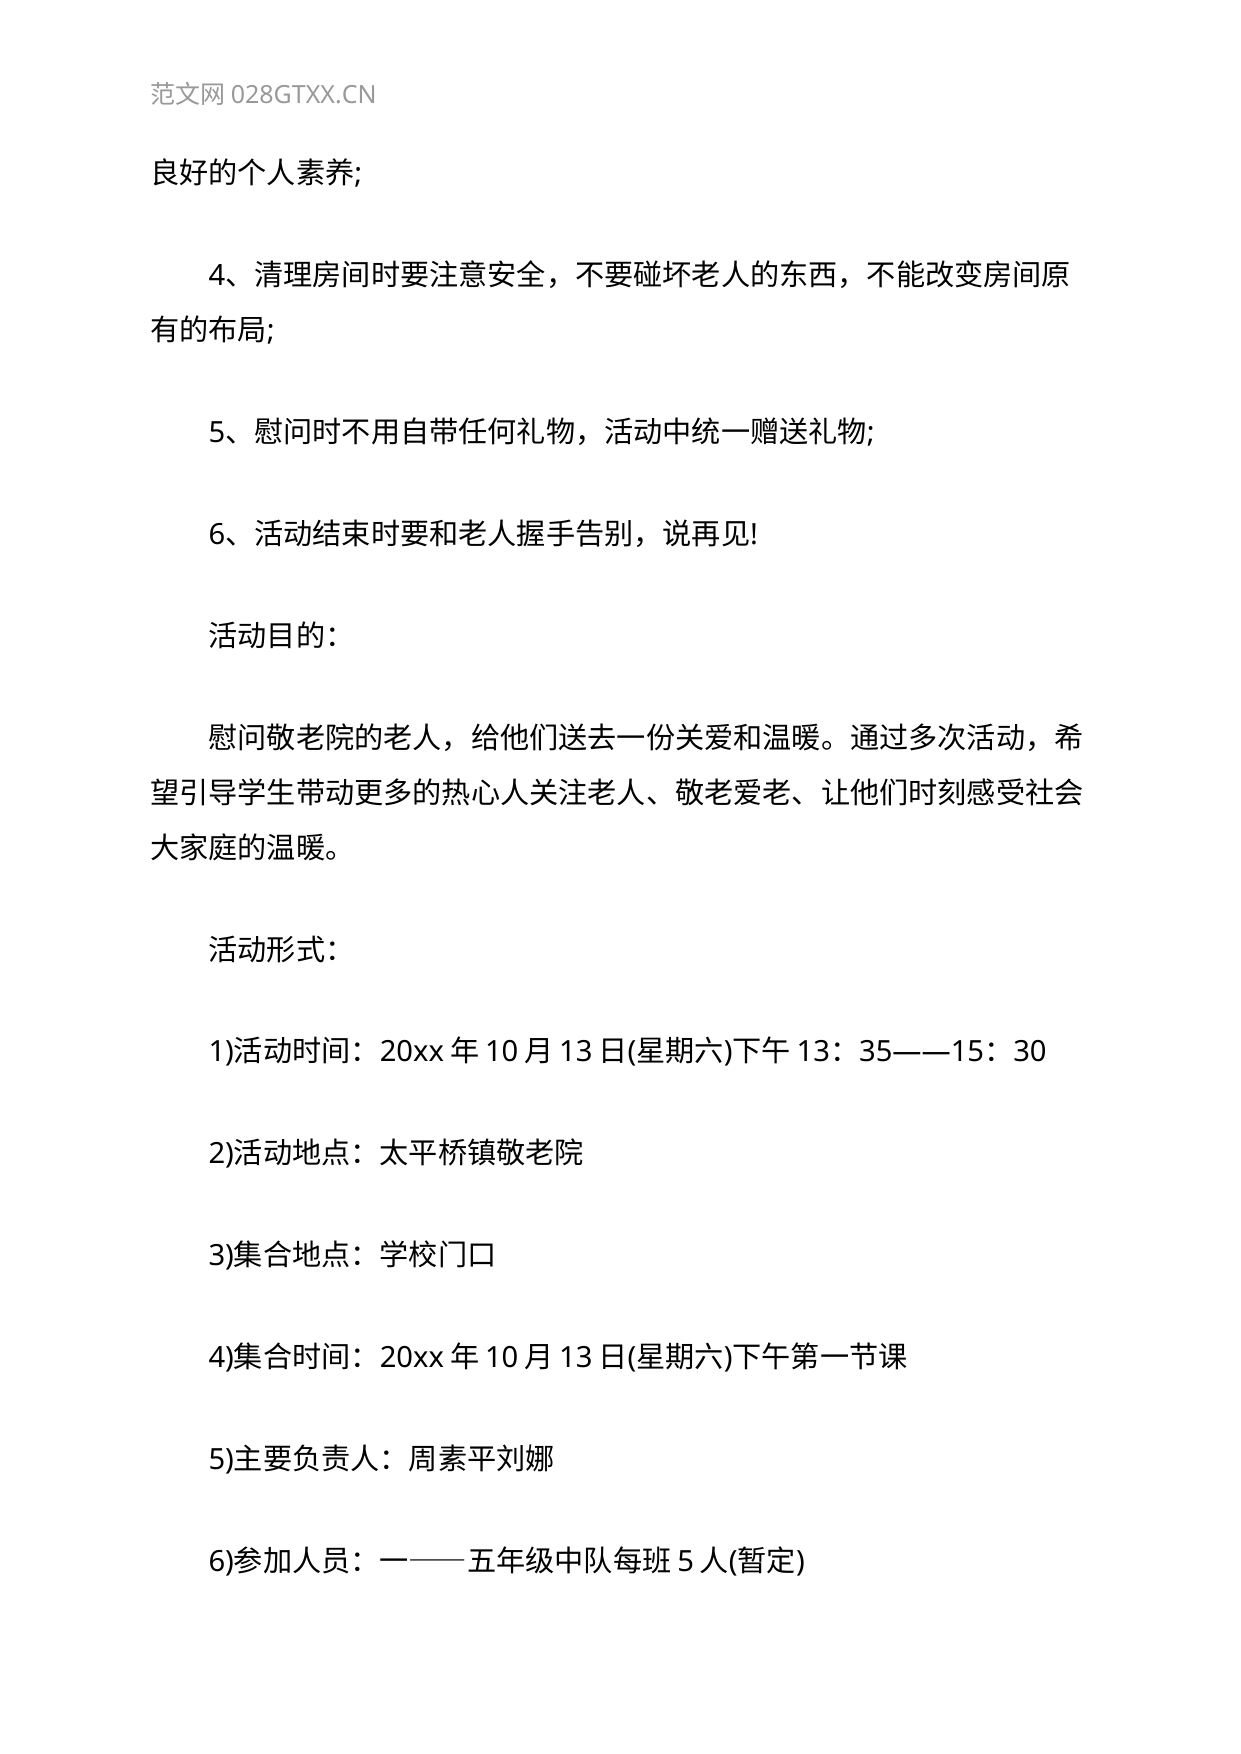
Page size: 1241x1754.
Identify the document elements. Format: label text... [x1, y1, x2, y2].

text 3)集合地点：学校门口 [150, 1232, 1090, 1274]
text 6、活动结束时要和老人握手告别，说再见! [150, 511, 1090, 553]
text 6)参加人员：一——五年级中队每班5人(暂定) [150, 1538, 1090, 1580]
text 活动目的： [150, 613, 1090, 655]
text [150, 150, 1090, 192]
text 活动形式： [150, 926, 1090, 968]
text 5)主要负责人：周素平刘娜 [150, 1436, 1090, 1478]
text 4、清理房间时要注意安全，不要碰坏老人的东西，不能改变房间原有的布局; [150, 252, 1090, 349]
text 5、慰问时不用自带任何礼物，活动中统一赠送礼物; [150, 409, 1090, 451]
text 2)活动地点：太平桥镇敬老院 [150, 1130, 1090, 1172]
text 4)集合时间：20xx年10月13日(星期六)下午第一节课 [150, 1334, 1090, 1376]
text 1)活动时间：20xx年10月13日(星期六)下午13：35——15：30 [150, 1028, 1090, 1070]
text 慰问敬老院的老人，给他们送去一份关爱和温暖。通过多次活动，希望引导学生带动更多的热心人关注老人、敬老爱老、让他们时刻感受社会大家庭的温暖。 [150, 715, 1090, 867]
